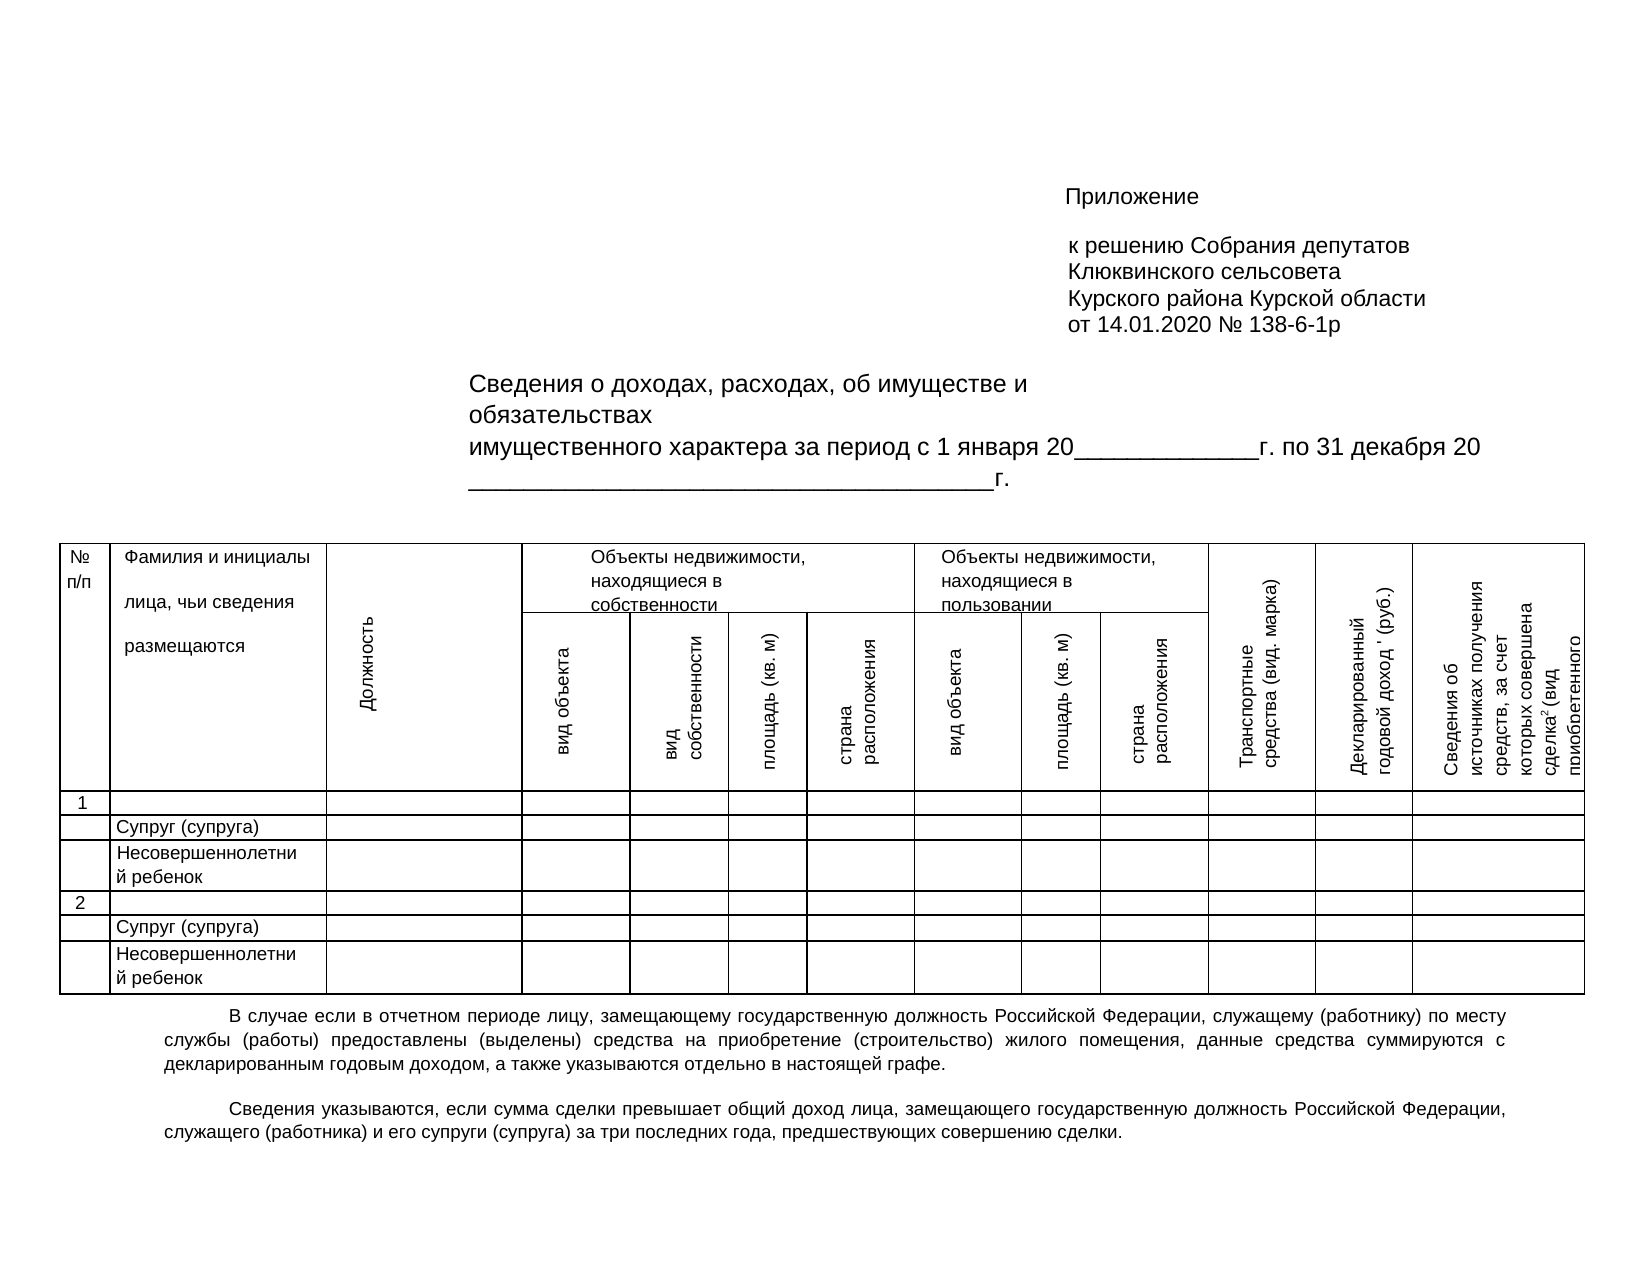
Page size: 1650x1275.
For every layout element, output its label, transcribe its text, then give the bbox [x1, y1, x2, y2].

table_cell [910, 892, 914, 914]
table_cell [1316, 916, 1320, 940]
table_cell [1022, 816, 1026, 839]
table_cell [1022, 942, 1100, 993]
table_header Объекты недвижимости, находящиеся в пользовании [915, 544, 1208, 612]
text Сведения указываются, если сумма сделки превышает общий доход лица, замещающего государственную должность Российской Федерации, служащего (работника) и его супруги (супруга) за три последних года, предшествующих совершению сделки. [164, 1096, 1507, 1144]
table_cell [1580, 792, 1584, 814]
table_cell [61, 942, 109, 993]
table_cell [1096, 816, 1100, 839]
table_header Фамилия и инициалы лица, чьи сведения размещаются [111, 544, 326, 790]
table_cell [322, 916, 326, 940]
table_cell [729, 942, 806, 993]
table_cell [1408, 792, 1412, 814]
list Курского района Курской области [159, 284, 1520, 311]
table_header Должность [327, 544, 521, 790]
table_cell [1101, 841, 1208, 890]
table_cell [1022, 916, 1026, 940]
table_cell [1413, 841, 1584, 890]
table_cell [808, 942, 914, 993]
table_cell [327, 792, 331, 814]
table_cell [1017, 892, 1021, 914]
table_cell [1408, 816, 1412, 839]
table_cell [327, 816, 331, 839]
table_cell [1204, 816, 1208, 839]
table_cell [631, 841, 728, 890]
table_cell [1096, 892, 1100, 914]
table_cell [1311, 892, 1315, 914]
table_cell 1 [61, 792, 77, 814]
table_cell [1316, 792, 1320, 814]
table_cell [1017, 916, 1021, 940]
list от 14.01.2020 № 138-6-1р [676, 311, 1520, 337]
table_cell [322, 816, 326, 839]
table_cell [1413, 942, 1584, 993]
table_cell [1204, 916, 1208, 940]
table_cell 2 [61, 892, 75, 914]
table_cell [1580, 892, 1584, 914]
table_cell площадь (кв. м) [1022, 613, 1100, 790]
table_cell [523, 942, 629, 993]
table_cell [631, 942, 728, 993]
table_header Сведения об источниках получения средств, за счет которых совершена сделка2 (вид приобретенного имущества, источники) [1413, 544, 1584, 790]
table_cell [1413, 892, 1417, 914]
table_cell [327, 916, 331, 940]
table_cell [910, 916, 914, 940]
table_cell [523, 841, 629, 890]
table_cell страна расположения [808, 613, 914, 790]
text Сведения о доходах, расходах, об имуществе и обязательствах имущественного характера за период с 1 января 20 г. по 31 декабря 20 г. [468, 367, 1199, 493]
table_cell страна расположения [1101, 613, 1208, 790]
table_cell площадь (кв. м) [729, 613, 806, 790]
table_cell [910, 816, 914, 839]
table_header № п/п [61, 544, 109, 790]
table_cell [1017, 816, 1021, 839]
table_cell [327, 942, 521, 993]
table_cell [915, 942, 1021, 993]
table_cell [1022, 792, 1026, 814]
table_cell [1580, 816, 1584, 839]
table_cell [1096, 916, 1100, 940]
table_cell [327, 892, 331, 914]
table_cell [1408, 892, 1412, 914]
table_cell вид объекта [523, 613, 629, 790]
table_cell [1316, 816, 1320, 839]
list к решению Собрания депутатов [749, 232, 1520, 258]
table_cell [724, 816, 728, 839]
table_cell [1413, 816, 1417, 839]
table_cell [729, 841, 806, 890]
table_cell [1096, 792, 1100, 814]
table_cell [1311, 916, 1315, 940]
table_cell [1311, 816, 1315, 839]
table_cell [1101, 942, 1208, 993]
table_cell [1204, 892, 1208, 914]
table_cell [1017, 792, 1021, 814]
table_cell [1408, 916, 1412, 940]
table_cell [1204, 792, 1208, 814]
table_cell [1413, 916, 1417, 940]
table_cell [1209, 942, 1315, 993]
table_cell [1022, 841, 1100, 890]
table_cell [724, 792, 728, 814]
table_cell [1022, 892, 1026, 914]
table_header Транспортные средства (вид. марка) [1209, 544, 1315, 790]
table_cell [322, 792, 326, 814]
list Клюквинского сельсовета [676, 258, 1520, 284]
table_cell Несовершеннолетний ребенок [111, 942, 326, 993]
table_cell [915, 841, 1021, 890]
table_cell [1316, 942, 1412, 993]
table_cell [1316, 892, 1320, 914]
table_cell [808, 841, 914, 890]
table_cell [910, 792, 914, 814]
table_header Объекты недвижимости, находящиеся в собственности [523, 544, 914, 612]
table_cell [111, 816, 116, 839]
table_cell [724, 892, 728, 914]
table_cell [1209, 841, 1315, 890]
table_cell [1413, 792, 1417, 814]
table_cell Несовершеннолетний ребенок [111, 841, 326, 890]
text В случае если в отчетном периоде лицу, замещающему государственную должность Российской Федерации, служащему (работнику) по месту службы (работы) предоставлены (выделены) средства на приобретение (строительство) жилого помещения, данные средства суммируются с декларированным годовым доходом, а также указываются отдельно в настоящей графе. [164, 1003, 1507, 1075]
table_cell [61, 841, 109, 890]
table_cell [327, 841, 521, 890]
table_cell вид объекта [915, 613, 1021, 790]
table_cell [1316, 841, 1412, 890]
text Приложение [468, 148, 1199, 211]
table_header Декларированный годовой доход ' (руб.) [1316, 544, 1412, 790]
table_cell [322, 892, 326, 914]
table_cell вид собственности [631, 613, 728, 790]
table_cell [1311, 792, 1315, 814]
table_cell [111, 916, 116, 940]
table_cell [724, 916, 728, 940]
table_cell [1580, 916, 1584, 940]
